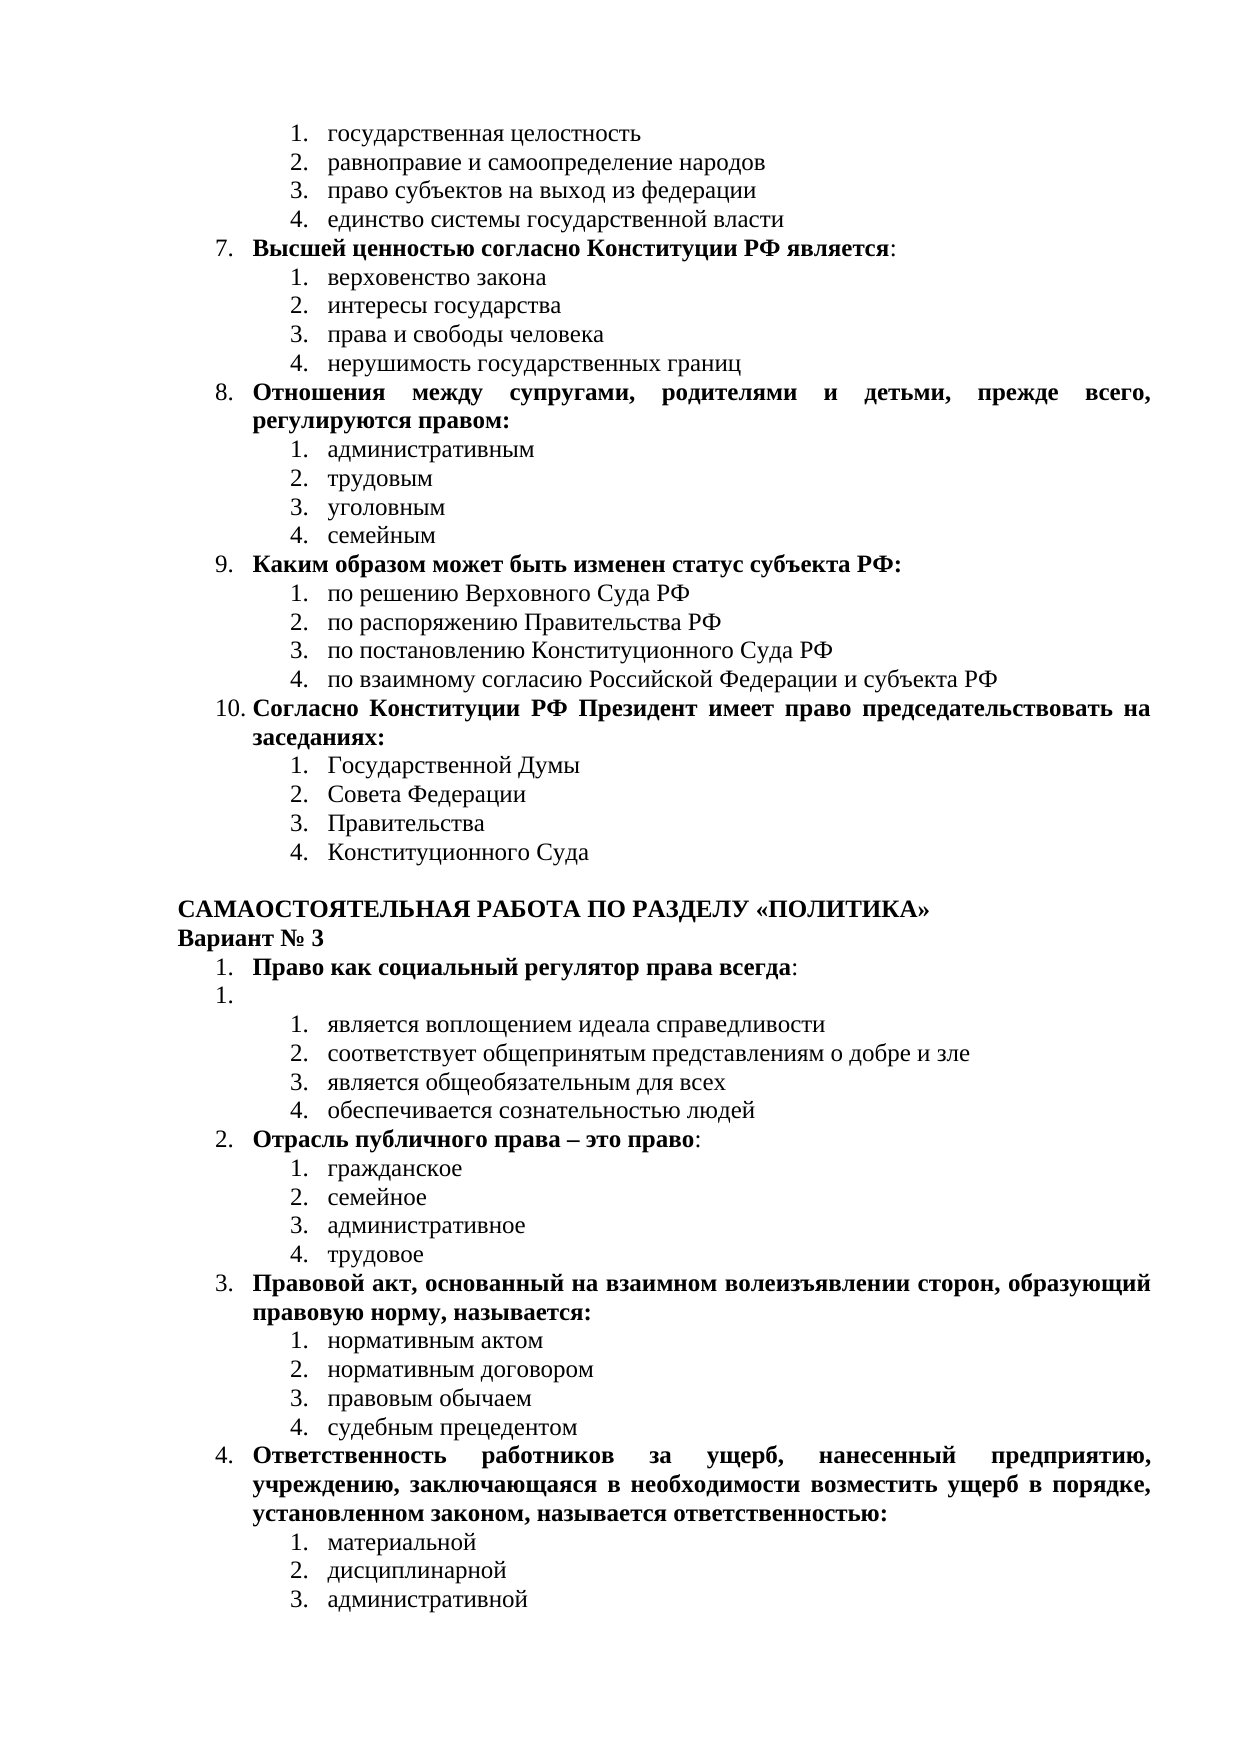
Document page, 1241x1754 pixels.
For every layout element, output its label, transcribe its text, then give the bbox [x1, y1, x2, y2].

list является общеобязательным для всех [290, 1067, 1152, 1096]
list Каким образом может быть изменен статус субъекта РФ: [215, 549, 1152, 578]
list Правовой акт, основанный на взаимном волеизъявлении сторон, образующий правовую норму, называется: [215, 1268, 1152, 1326]
list нерушимость государственных границ [290, 348, 1152, 377]
list нормативным договором [290, 1354, 1152, 1383]
list семейным [290, 521, 1152, 549]
list верховенство закона [290, 262, 1152, 291]
list Государственной Думы [290, 751, 1152, 779]
list Ответственность работников за ущерб, нанесенный предприятию, учреждению, заключающаяся в необходимости возместить ущерб в порядке, установленном законом, называется ответственностью: [215, 1441, 1152, 1527]
list по решению Верховного Суда РФ [290, 578, 1152, 607]
list Совета Федерации [290, 779, 1152, 808]
list административное [290, 1211, 1152, 1239]
list Правительства [290, 808, 1152, 837]
list семейное [290, 1182, 1152, 1211]
text САМАОСТОЯТЕЛЬНАЯ РАБОТА ПО РАЗДЕЛУ «ПОЛИТИКА» [177, 894, 1152, 923]
list интересы государства [290, 291, 1152, 319]
list гражданское [290, 1153, 1152, 1182]
list трудовое [290, 1239, 1152, 1268]
list по постановлению Конституционного Суда РФ [290, 636, 1152, 664]
list дисциплинарной [290, 1556, 1152, 1584]
list нормативным актом [290, 1326, 1152, 1354]
list соответствует общепринятым представлениям о добре и зле [290, 1038, 1152, 1067]
list Отрасль публичного права – это право: [215, 1124, 1152, 1153]
list Право как социальный регулятор права всегда: [215, 952, 1152, 981]
list права и свободы человека [290, 319, 1152, 348]
list административным [290, 434, 1152, 463]
list Согласно Конституции РФ Президент имеет право председательствовать на заседаниях: [215, 693, 1152, 751]
list уголовным [290, 492, 1152, 521]
list по распоряжению Правительства РФ [290, 607, 1152, 636]
list судебным прецедентом [290, 1412, 1152, 1441]
list обеспечивается сознательностью людей [290, 1096, 1152, 1124]
text Вариант № 3 [177, 923, 1152, 952]
list материальной [290, 1527, 1152, 1556]
list административной [290, 1584, 1152, 1613]
list право субъектов на выход из федерации [290, 176, 1152, 204]
list Конституционного Суда [290, 837, 1152, 866]
list трудовым [290, 463, 1152, 492]
list Высшей ценностью согласно Конституции РФ является: [215, 233, 1152, 262]
list является воплощением идеала справедливости [290, 1009, 1152, 1038]
list правовым обычаем [290, 1383, 1152, 1412]
list единство системы государственной власти [290, 204, 1152, 233]
list равноправие и самоопределение народов [290, 147, 1152, 176]
list государственная целостность [290, 118, 1152, 147]
list по взаимному согласию Российской Федерации и субъекта РФ [290, 664, 1152, 693]
list Отношения между супругами, родителями и детьми, прежде всего, регулируются правом: [215, 377, 1152, 434]
